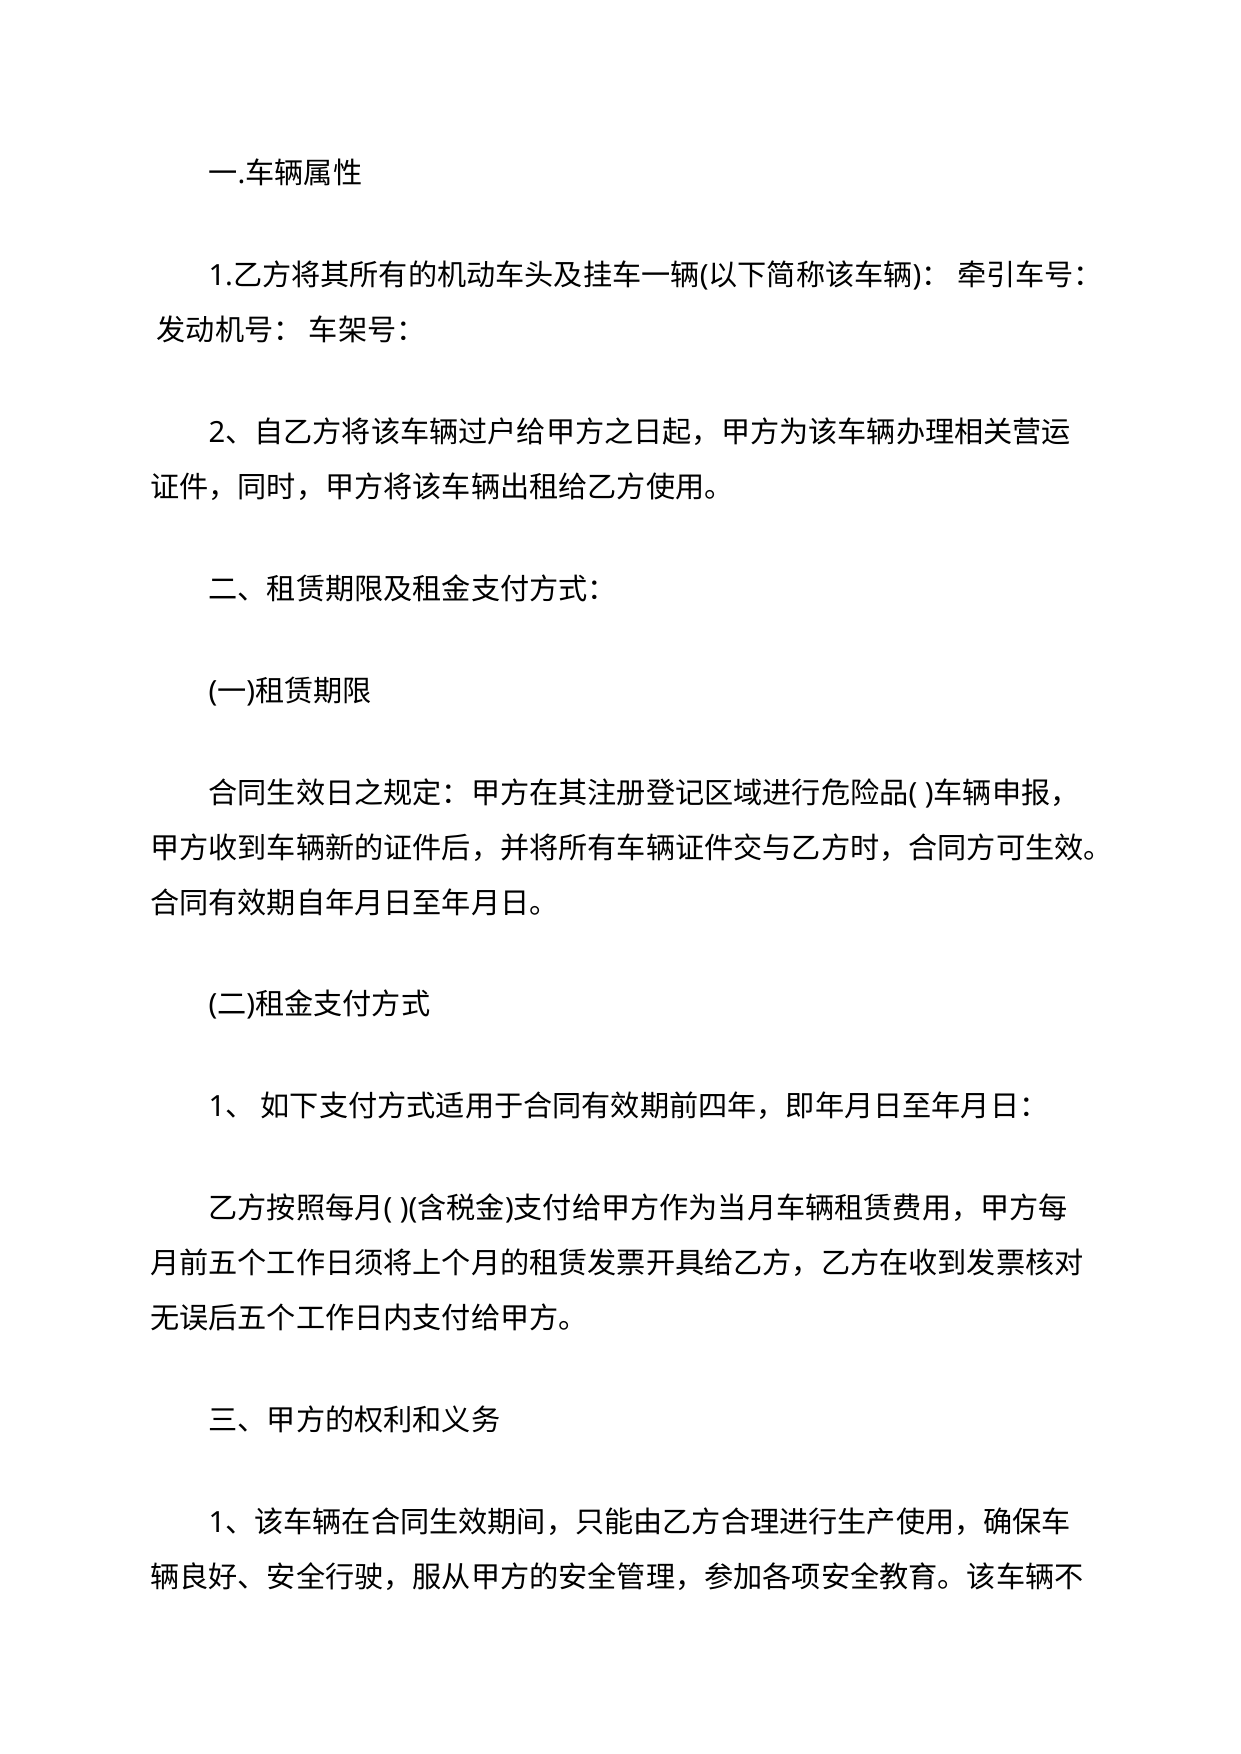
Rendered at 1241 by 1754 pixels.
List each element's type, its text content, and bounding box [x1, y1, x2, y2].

text 乙方按照每月( )(含税金)支付给甲方作为当月车辆租赁费用，甲方每月前五个工作日须将上个月的租赁发票开具给乙方，乙方在收到发票核对无误后五个工作日内支付给甲方。 [150, 1185, 1090, 1337]
text 三、甲方的权利和义务 [150, 1397, 1090, 1439]
text 合同生效日之规定：甲方在其注册登记区域进行危险品( )车辆申报，甲方收到车辆新的证件后，并将所有车辆证件交与乙方时，合同方可生效。合同有效期自年月日至年月日。 [150, 769, 1090, 921]
text 2、自乙方将该车辆过户给甲方之日起，甲方为该车辆办理相关营运证件，同时，甲方将该车辆出租给乙方使用。 [150, 409, 1090, 506]
text 一.车辆属性 [150, 150, 1090, 192]
text (一)租赁期限 [150, 667, 1090, 710]
text 二、租赁期限及租金支付方式： [150, 566, 1090, 608]
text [150, 1498, 1090, 1596]
text 1、 如下支付方式适用于合同有效期前四年，即年月日至年月日： [150, 1083, 1090, 1125]
text (二)租金支付方式 [150, 981, 1090, 1023]
text 1.乙方将其所有的机动车头及挂车一辆(以下简称该车辆)： 牵引车号： 发动机号： 车架号： [150, 252, 1090, 349]
